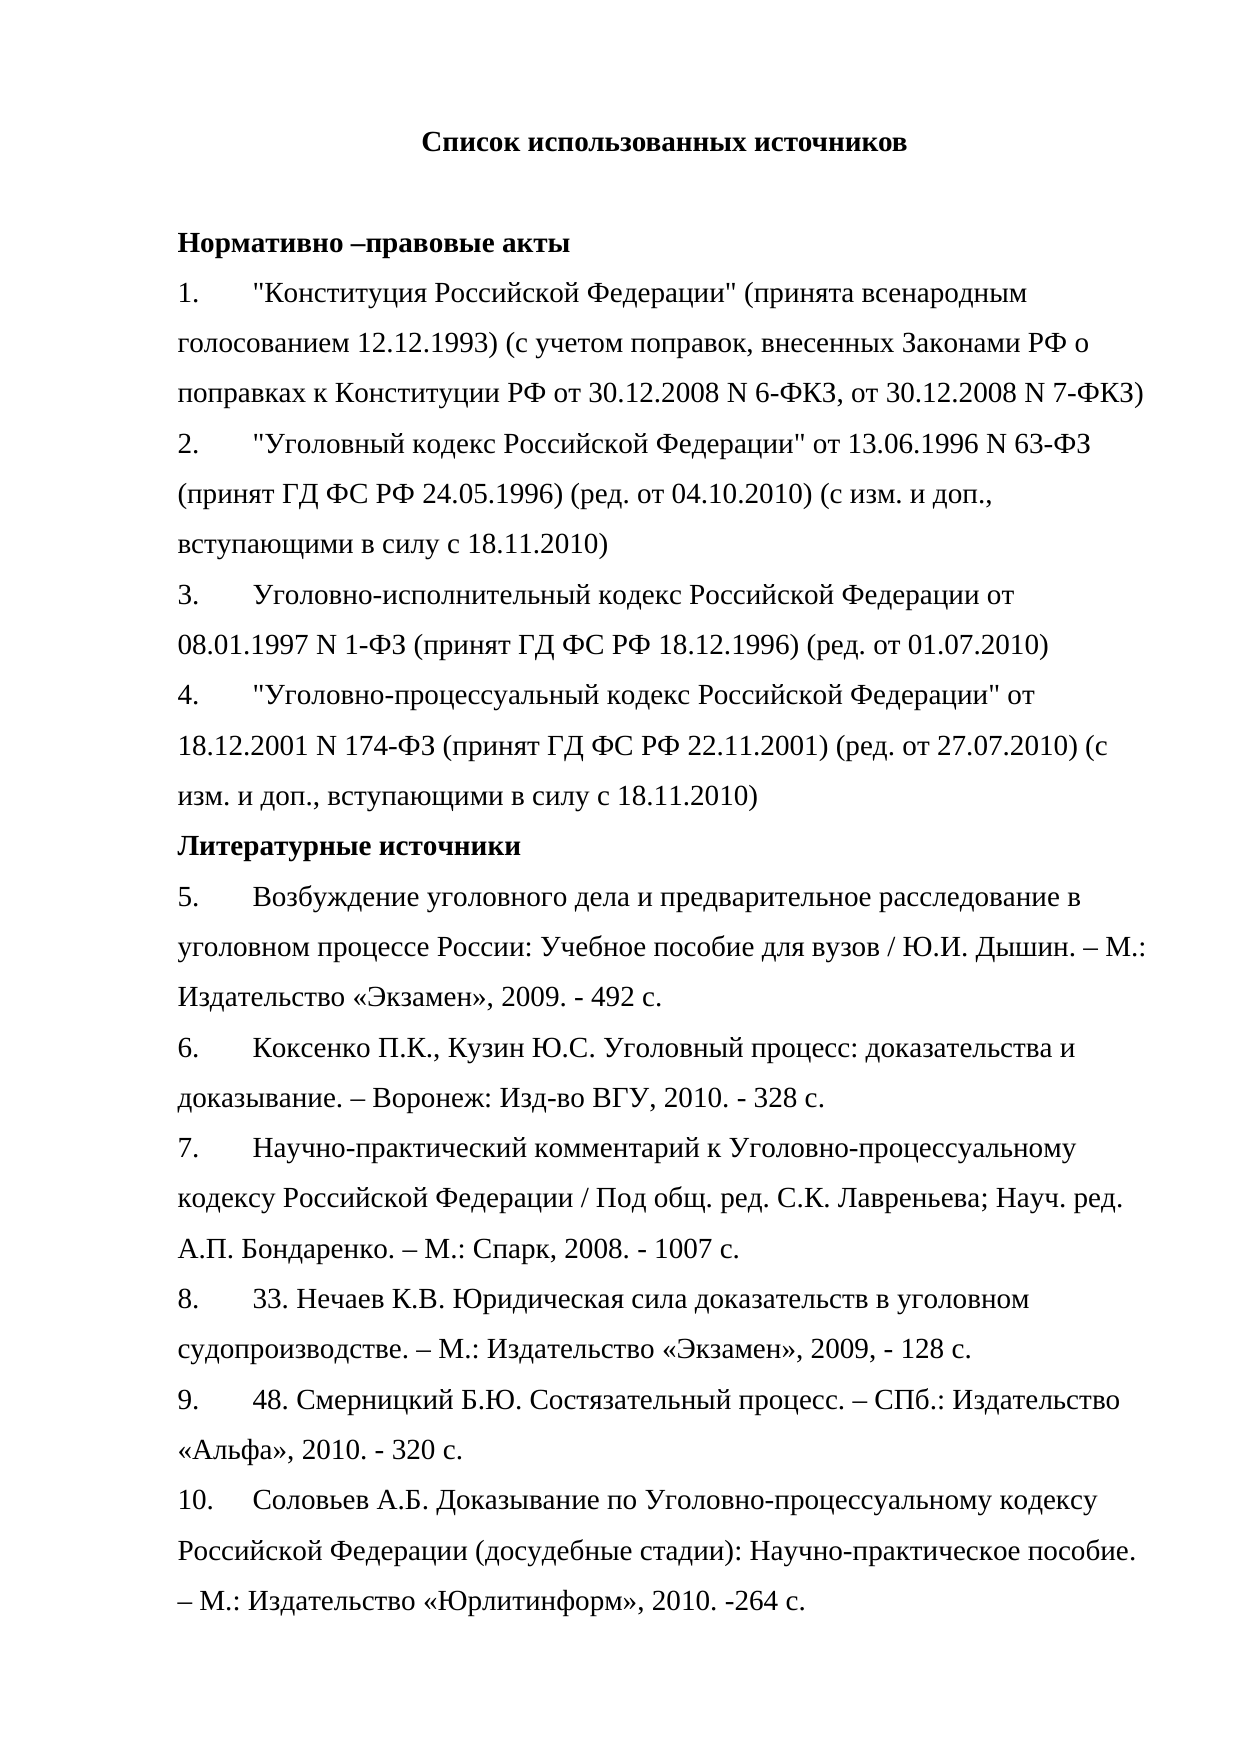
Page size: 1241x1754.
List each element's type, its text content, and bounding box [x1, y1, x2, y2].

list Коксенко П.К., Кузин Ю.С. Уголовный процесс: доказательства и доказывание. – Воронеж: Изд-во ВГУ, 2010. - 328 с. [177, 1030, 1152, 1113]
list "Уголовный кодекс Российской Федерации" от 13.06.1996 N 63-ФЗ (принят ГД ФС РФ 24.05.1996) (ред. от 04.10.2010) (с изм. и доп., вступающими в силу с 18.11.2010) [177, 426, 1152, 560]
text Нормативно –правовые акты [177, 225, 1152, 258]
list "Уголовно-процессуальный кодекс Российской Федерации" от 18.12.2001 N 174-ФЗ (принят ГД ФС РФ 22.11.2001) (ред. от 27.07.2010) (с изм. и доп., вступающими в силу с 18.11.2010) [177, 677, 1152, 812]
list Научно-практический комментарий к Уголовно-процессуальному кодексу Российской Федерации / Под общ. ред. С.К. Лавреньева; Науч. ред. А.П. Бондаренко. – М.: Спарк, 2008. - 1007 с. [177, 1130, 1152, 1264]
list 33. Нечаев К.В. Юридическая сила доказательств в уголовном судопроизводстве. – М.: Издательство «Экзамен», 2009, - 128 с. [177, 1281, 1152, 1365]
list 48. Смерницкий Б.Ю. Состязательный процесс. – СПб.: Издательство «Альфа», 2010. - 320 с. [177, 1382, 1152, 1466]
text Литературные источники [177, 828, 1152, 862]
subtitle Список использованных источников [177, 124, 1152, 158]
list "Конституция Российской Федерации" (принята всенародным голосованием 12.12.1993) (с учетом поправок, внесенных Законами РФ о поправках к Конституции РФ от 30.12.2008 N 6-ФКЗ, от 30.12.2008 N 7-ФКЗ) [177, 275, 1152, 409]
list Уголовно-исполнительный кодекс Российской Федерации от 08.01.1997 N 1-ФЗ (принят ГД ФС РФ 18.12.1996) (ред. от 01.07.2010) [177, 577, 1152, 661]
list Возбуждение уголовного дела и предварительное расследование в уголовном процессе России: Учебное пособие для вузов / Ю.И. Дышин. – М.: Издательство «Экзамен», 2009. - 492 с. [177, 879, 1152, 1013]
list Соловьев А.Б. Доказывание по Уголовно-процессуальному кодексу Российской Федерации (досудебные стадии): Научно-практическое пособие. – М.: Издательство «Юрлитинформ», 2010. -264 с. [177, 1482, 1152, 1617]
